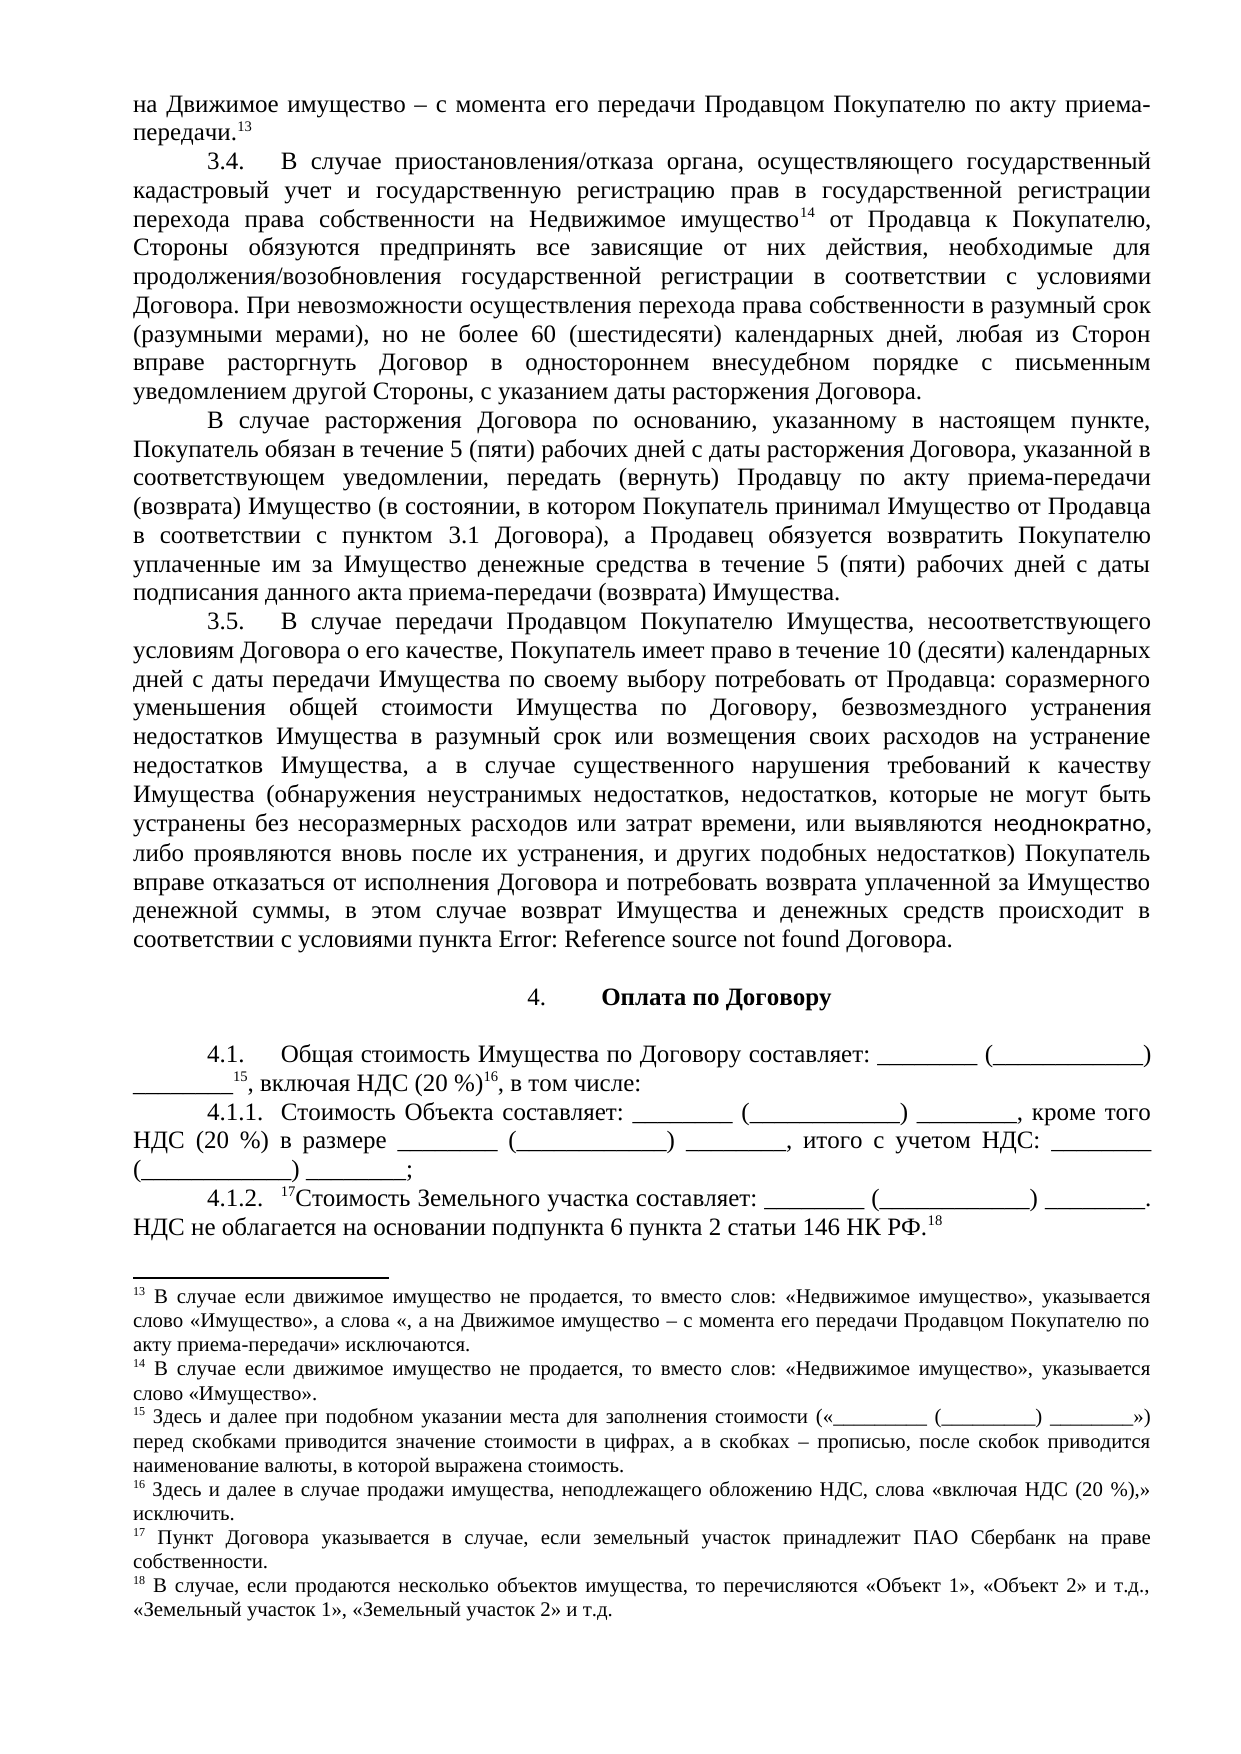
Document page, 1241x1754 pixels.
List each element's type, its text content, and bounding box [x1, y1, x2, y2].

list Стоимость Земельного участка составляет: ________ (____________) ________. НДС не облагается на основании подпункта 6 пункта 2 статьи 146 НК РФ. [133, 1183, 1152, 1240]
text В случае расторжения Договора по основанию, указанному в настоящем пункте, Покупатель обязан в течение 5 (пяти) рабочих дней с даты расторжения Договора, указанной в соответствующем уведомлении, передать (вернуть) Продавцу по акту приема-передачи (возврата) Имущество (в состоянии, в котором Покупатель принимал Имущество от Продавца в соответствии с пунктом 3.1 Договора), а Продавец обязуется возвратить Покупателю уплаченные им за Имущество денежные средства в течение 5 (пяти) рабочих дней с даты подписания данного акта приема-передачи (возврата) Имущества. [133, 405, 1152, 606]
list Право собственности на Недвижимое имущество переходит к Покупателю с момента государственной регистрации перехода права собственности в органе, осуществляющем государственный кадастровый учет и государственную регистрацию прав, а на Движимое имущество – с момента его передачи Продавцом Покупателю по акту приема-передачи. [133, 89, 1152, 146]
list В случае приостановления/отказа органа, осуществляющего государственный кадастровый учет и государственную регистрацию прав в государственной регистрации перехода права собственности на Недвижимое имущество от Продавца к Покупателю, Стороны обязуются предпринять все зависящие от них действия, необходимые для продолжения/возобновления государственной регистрации в соответствии с условиями Договора. При невозможности осуществления перехода права собственности в разумный срок (разумными мерами), но не более 60 (шестидесяти) календарных дней, любая из Сторон вправе расторгнуть Договор в одностороннем внесудебном порядке с письменным уведомлением другой Стороны, с указанием даты расторжения Договора. [133, 146, 1152, 405]
list Стоимость Объекта составляет: ________ (____________) ________, кроме того НДС (20 %) в размере ________ (____________) ________, итого с учетом НДС: ________ (____________) ________; [133, 1097, 1152, 1183]
list Оплата по Договору [133, 982, 1152, 1010]
list Общая стоимость Имущества по Договору составляет: ________ (____________) ________, включая НДС (20 %), в том числе: [133, 1039, 1152, 1097]
